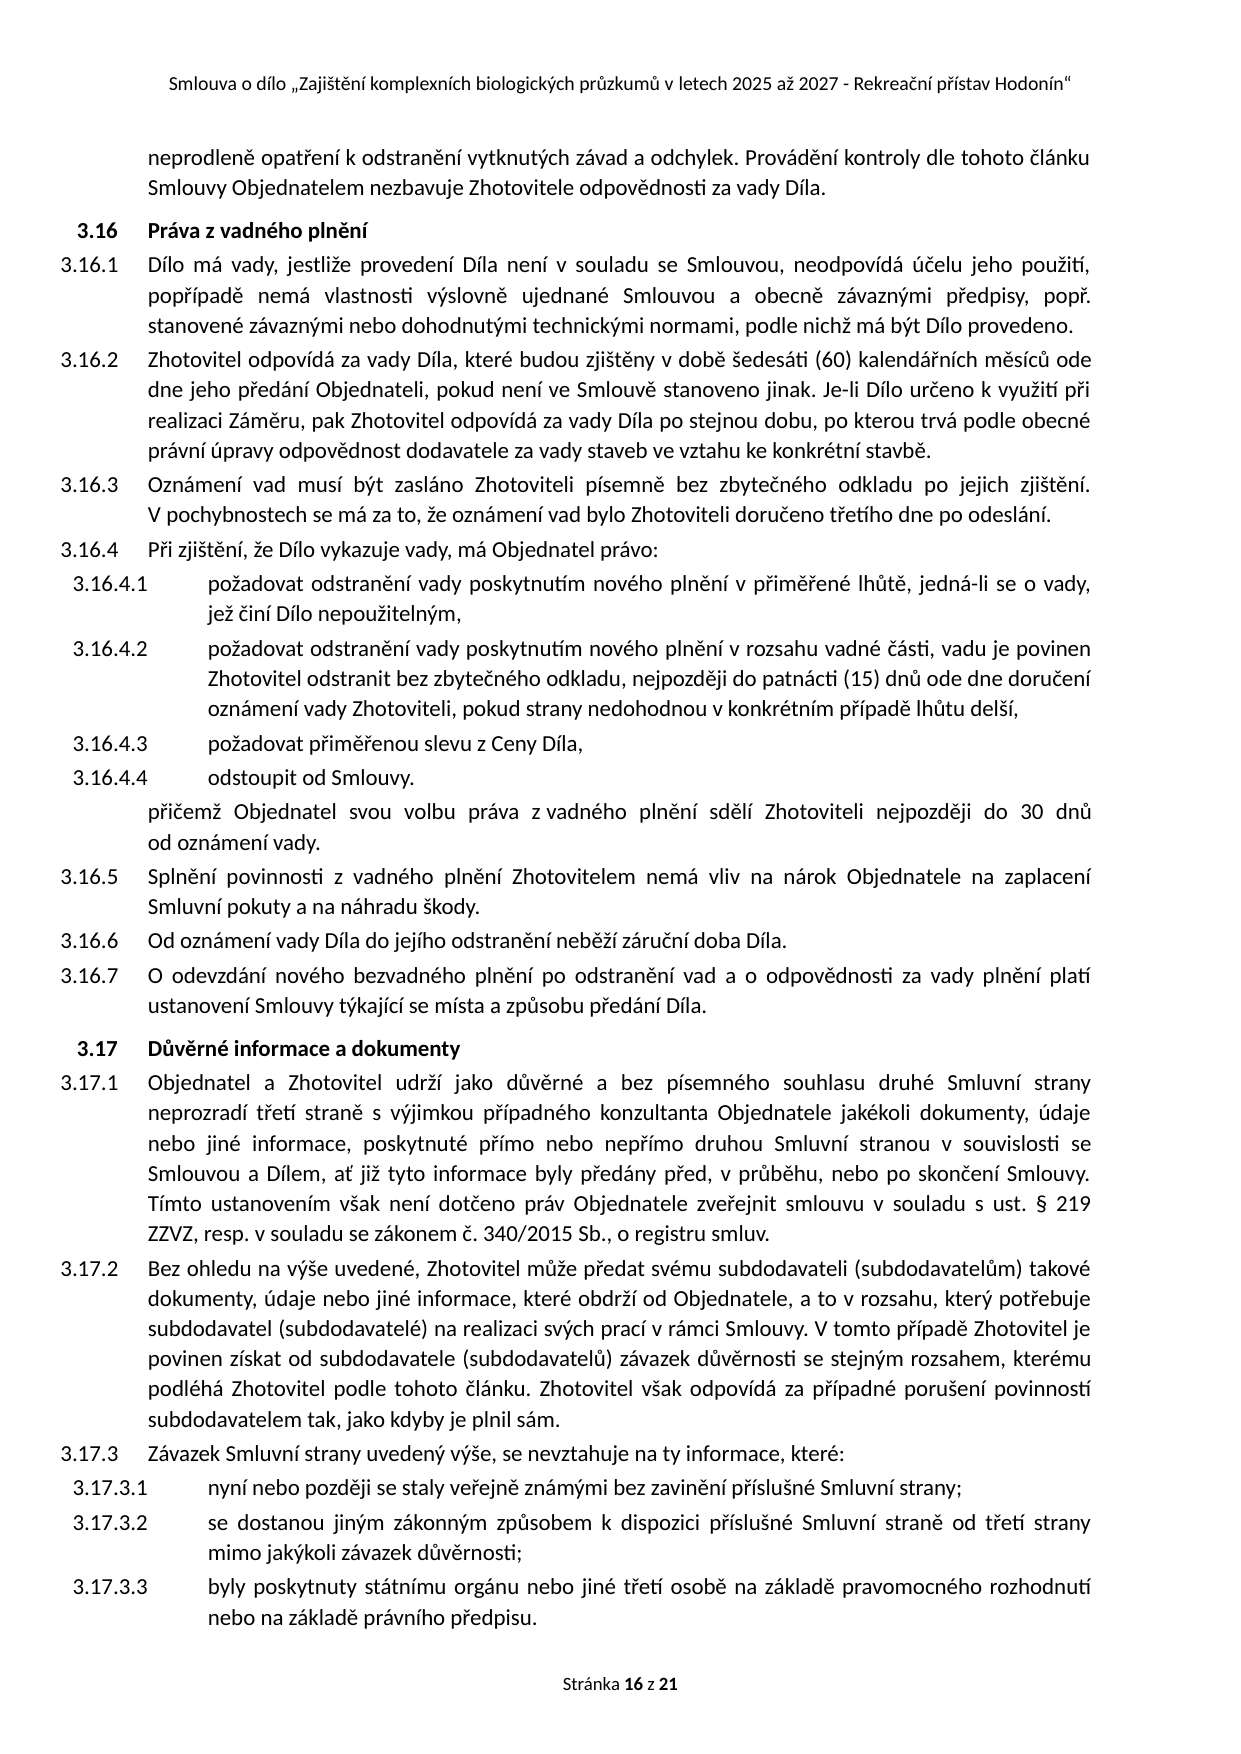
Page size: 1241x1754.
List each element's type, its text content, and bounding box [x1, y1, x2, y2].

subtitle odstoupit od Smlouvy. [148, 763, 1092, 791]
subtitle Bez ohledu na výše uvedené, Zhotovitel může předat svému subdodavateli (subdodavatelům) takové dokumenty, údaje nebo jiné informace, které obdrží od Objednatele, a to v rozsahu, který potřebuje subdodavatel (subdodavatelé) na realizaci svých prací v rámci Smlouvy. V tomto případě Zhotovitel je povinen získat od subdodavatele (subdodavatelů) závazek důvěrnosti se stejným rozsahem, kterému podléhá Zhotovitel podle tohoto článku. Zhotovitel však odpovídá za případné porušení povinností subdodavatelem tak, jako kdyby je plnil sám. [118, 1254, 1092, 1433]
subtitle Zhotovitel odpovídá za vady Díla, které budou zjištěny v době šedesáti (60) kalendářních měsíců ode dne jeho předání Objednateli, pokud není ve Smlouvě stanoveno jinak. Je-li Dílo určeno k využití při realizaci Záměru, pak Zhotovitel odpovídá za vady Díla po stejnou dobu, po kterou trvá podle obecné právní úpravy odpovědnost dodavatele za vady staveb ve vztahu ke konkrétní stavbě. [118, 345, 1092, 464]
subtitle O odevzdání nového bezvadného plnění po odstranění vad a o odpovědnosti za vady plnění platí ustanovení Smlouvy týkající se místa a způsobu předání Díla. [118, 961, 1092, 1019]
subtitle přičemž Objednatel svou volbu práva z vadného plnění sdělí Zhotoviteli nejpozději do 30 dnů od oznámení vady. [148, 797, 1092, 856]
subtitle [118, 143, 1092, 202]
subtitle požadovat přiměřenou slevu z Ceny Díla, [148, 729, 1092, 757]
subtitle Závazek Smluvní strany uvedený výše, se nevztahuje na ty informace, které: [118, 1439, 1092, 1467]
subtitle Objednatel a Zhotovitel udrží jako důvěrné a bez písemného souhlasu druhé Smluvní strany neprozradí třetí straně s výjimkou případného konzultanta Objednatele jakékoli dokumenty, údaje nebo jiné informace, poskytnuté přímo nebo nepřímo druhou Smluvní stranou v souvislosti se Smlouvou a Dílem, ať již tyto informace byly předány před, v průběhu, nebo po skončení Smlouvy. Tímto ustanovením však není dotčeno práv Objednatele zveřejnit smlouvu v souladu s ust. § 219 ZZVZ, resp. v souladu se zákonem č. 340/2015 Sb., o registru smluv. [118, 1068, 1092, 1247]
subtitle požadovat odstranění vady poskytnutím nového plnění v rozsahu vadné části, vadu je povinen Zhotovitel odstranit bez zbytečného odkladu, nejpozději do patnácti (15) dnů ode dne doručení oznámení vady Zhotoviteli, pokud strany nedohodnou v konkrétním případě lhůtu delší, [148, 634, 1092, 722]
subtitle byly poskytnuty státnímu orgánu nebo jiné třetí osobě na základě pravomocného rozhodnutí nebo na základě právního předpisu. [148, 1572, 1092, 1631]
subtitle požadovat odstranění vady poskytnutím nového plnění v přiměřené lhůtě, jedná-li se o vady, jež činí Dílo nepoužitelným, [148, 569, 1092, 628]
subtitle Při zjištění, že Dílo vykazuje vady, má Objednatel právo: [118, 535, 1092, 563]
subtitle Splnění povinnosti z vadného plnění Zhotovitelem nemá vliv na nárok Objednatele na zaplacení Smluvní pokuty a na náhradu škody. [118, 862, 1092, 920]
subtitle Práva z vadného plnění [118, 216, 1092, 244]
subtitle Oznámení vad musí být zasláno Zhotoviteli písemně bez zbytečného odkladu po jejich zjištění. V pochybnostech se má za to, že oznámení vad bylo Zhotoviteli doručeno třetího dne po odeslání. [118, 470, 1092, 529]
subtitle Dílo má vady, jestliže provedení Díla není v souladu se Smlouvou, neodpovídá účelu jeho použití, popřípadě nemá vlastnosti výslovně ujednané Smlouvou a obecně závaznými předpisy, popř. stanovené závaznými nebo dohodnutými technickými normami, podle nichž má být Dílo provedeno. [118, 251, 1092, 339]
subtitle Od oznámení vady Díla do jejího odstranění neběží záruční doba Díla. [118, 927, 1092, 955]
subtitle Důvěrné informace a dokumenty [118, 1034, 1092, 1062]
subtitle se dostanou jiným zákonným způsobem k dispozici příslušné Smluvní straně od třetí strany mimo jakýkoli závazek důvěrnosti; [148, 1508, 1092, 1566]
subtitle nyní nebo později se staly veřejně známými bez zavinění příslušné Smluvní strany; [148, 1473, 1092, 1502]
